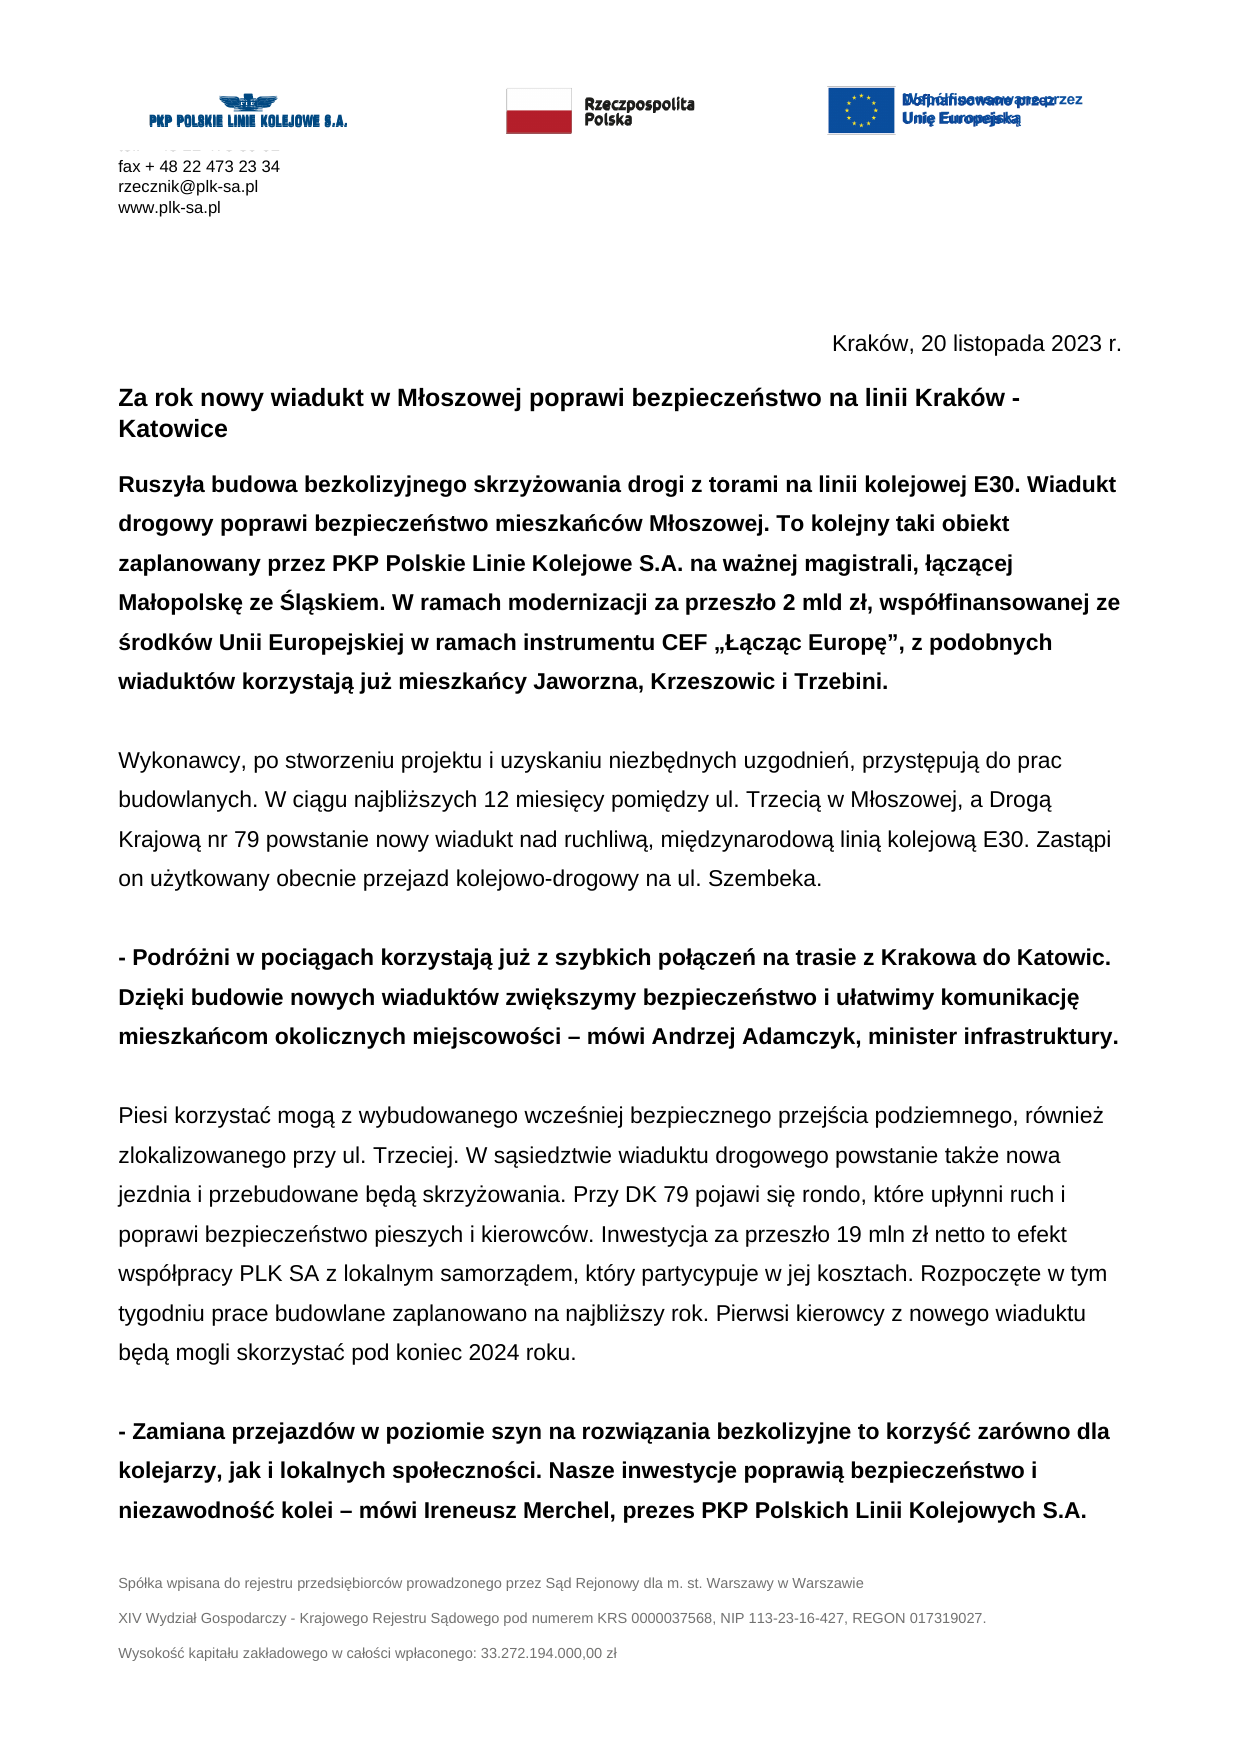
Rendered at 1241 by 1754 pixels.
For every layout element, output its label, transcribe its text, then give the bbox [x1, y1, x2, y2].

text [118, 707, 1122, 1523]
subtitle Za rok nowy wiadukt w Młoszowej poprawi bezpieczeństwo na linii Kraków - Katowice [118, 383, 1122, 443]
text Ruszyła budowa bezkolizyjnego skrzyżowania drogi z torami na linii kolejowej E30. Wiadukt drogowy poprawi bezpieczeństwo mieszkańców Młoszowej. To kolejny taki obiekt zaplanowany przez PKP Polskie Linie Kolejowe S.A. na ważnej magistrali, łączącej Małopolskę ze Śląskiem. W ramach modernizacji za przeszło 2 mld zł, współfinansowanej ze środków Unii Europejskiej w ramach instrumentu CEF „Łącząc Europę”, z podobnych wiaduktów korzystają już mieszkańcy Jaworzna, Krzeszowic i Trzebini. [118, 471, 1122, 694]
text Kraków, 20 listopada 2023 r. [118, 330, 1122, 356]
picture [118, 73, 1123, 151]
